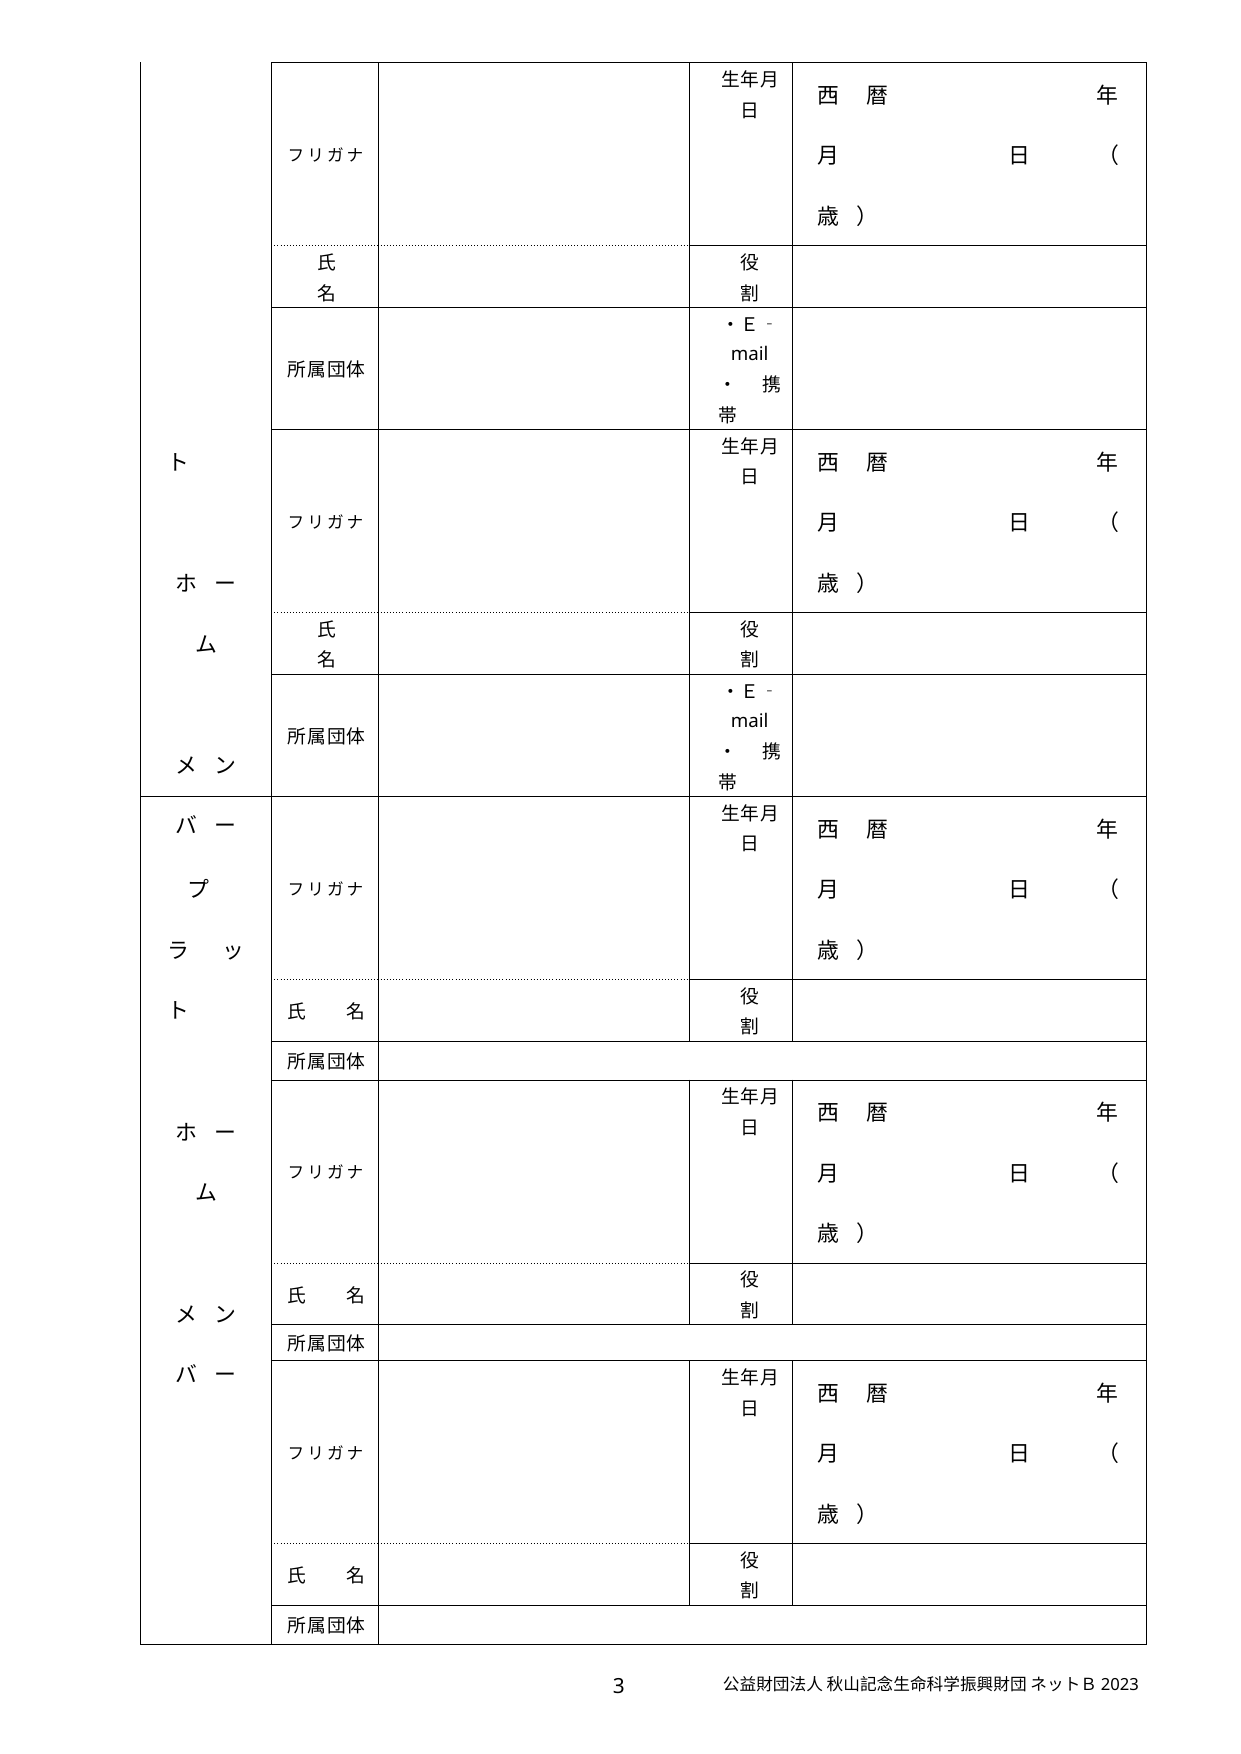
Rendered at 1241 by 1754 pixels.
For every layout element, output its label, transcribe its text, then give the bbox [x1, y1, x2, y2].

table_cell [379, 797, 689, 979]
table_cell フリガナ [272, 797, 378, 979]
table_cell 氏 名 [272, 245, 378, 307]
table_cell [379, 63, 689, 245]
table_cell フリガナ [272, 1081, 378, 1262]
table_cell 役 割 [690, 980, 792, 1041]
table_cell 所属団体 [272, 675, 378, 796]
table_cell 西暦 年 月 日 （ 歳） [793, 63, 1146, 245]
table_cell 生年月日 [690, 797, 792, 979]
table_cell [379, 1042, 1146, 1079]
table_cell 生年月日 [690, 63, 792, 245]
table_cell [793, 246, 1146, 307]
table_cell 所属団体 [272, 1325, 378, 1360]
table_cell [379, 1543, 689, 1605]
table_cell プラット ホーム メンバー [141, 797, 271, 1644]
table_cell [379, 245, 689, 307]
table_cell 生年月日 [690, 1361, 792, 1543]
table_cell 生年月日 [690, 430, 792, 612]
table_cell [379, 1361, 689, 1543]
table_cell フリガナ [272, 1361, 378, 1543]
table_cell 所属団体 [272, 308, 378, 429]
table_cell [379, 430, 689, 612]
table_cell フリガナ [272, 430, 378, 612]
table_cell 氏 名 [272, 1543, 378, 1605]
table_cell [379, 1325, 1146, 1360]
table_cell 所属団体 [272, 1606, 378, 1644]
table_cell [793, 1544, 1146, 1605]
table_cell 西暦 年 月 日 （ 歳） [793, 1361, 1146, 1543]
table_cell [379, 1081, 689, 1262]
table_cell [793, 613, 1146, 674]
table_cell 役 割 [690, 1264, 792, 1324]
table_cell [379, 612, 689, 674]
table_cell [793, 675, 1146, 796]
table_cell [379, 1263, 689, 1324]
table_cell 役 割 [690, 1544, 792, 1605]
table_cell 西暦 年 月 日 （ 歳） [793, 797, 1146, 979]
table_cell ・Ｅ‐mail ・携 帯 [690, 675, 792, 796]
table_cell [793, 1264, 1146, 1324]
table_cell 所属団体 [272, 1042, 378, 1079]
table_cell [379, 1606, 1146, 1644]
table_cell 氏 名 [272, 979, 378, 1041]
table_cell [379, 308, 689, 429]
table_cell フリガナ [272, 63, 378, 245]
table_cell ・Ｅ‐mail ・携 帯 [690, 308, 792, 429]
table_cell 役 割 [690, 613, 792, 674]
table_cell 役 割 [690, 246, 792, 307]
table_cell [379, 675, 689, 796]
table_cell [793, 980, 1146, 1041]
table_cell [793, 308, 1146, 429]
table_cell 氏 名 [272, 612, 378, 674]
table_cell 氏 名 [272, 1263, 378, 1324]
table_cell 生年月日 [690, 1081, 792, 1262]
table_cell 西暦 年 月 日 （ 歳） [793, 1081, 1146, 1262]
table_cell [379, 979, 689, 1041]
table_cell 西暦 年 月 日 （ 歳） [793, 430, 1146, 612]
